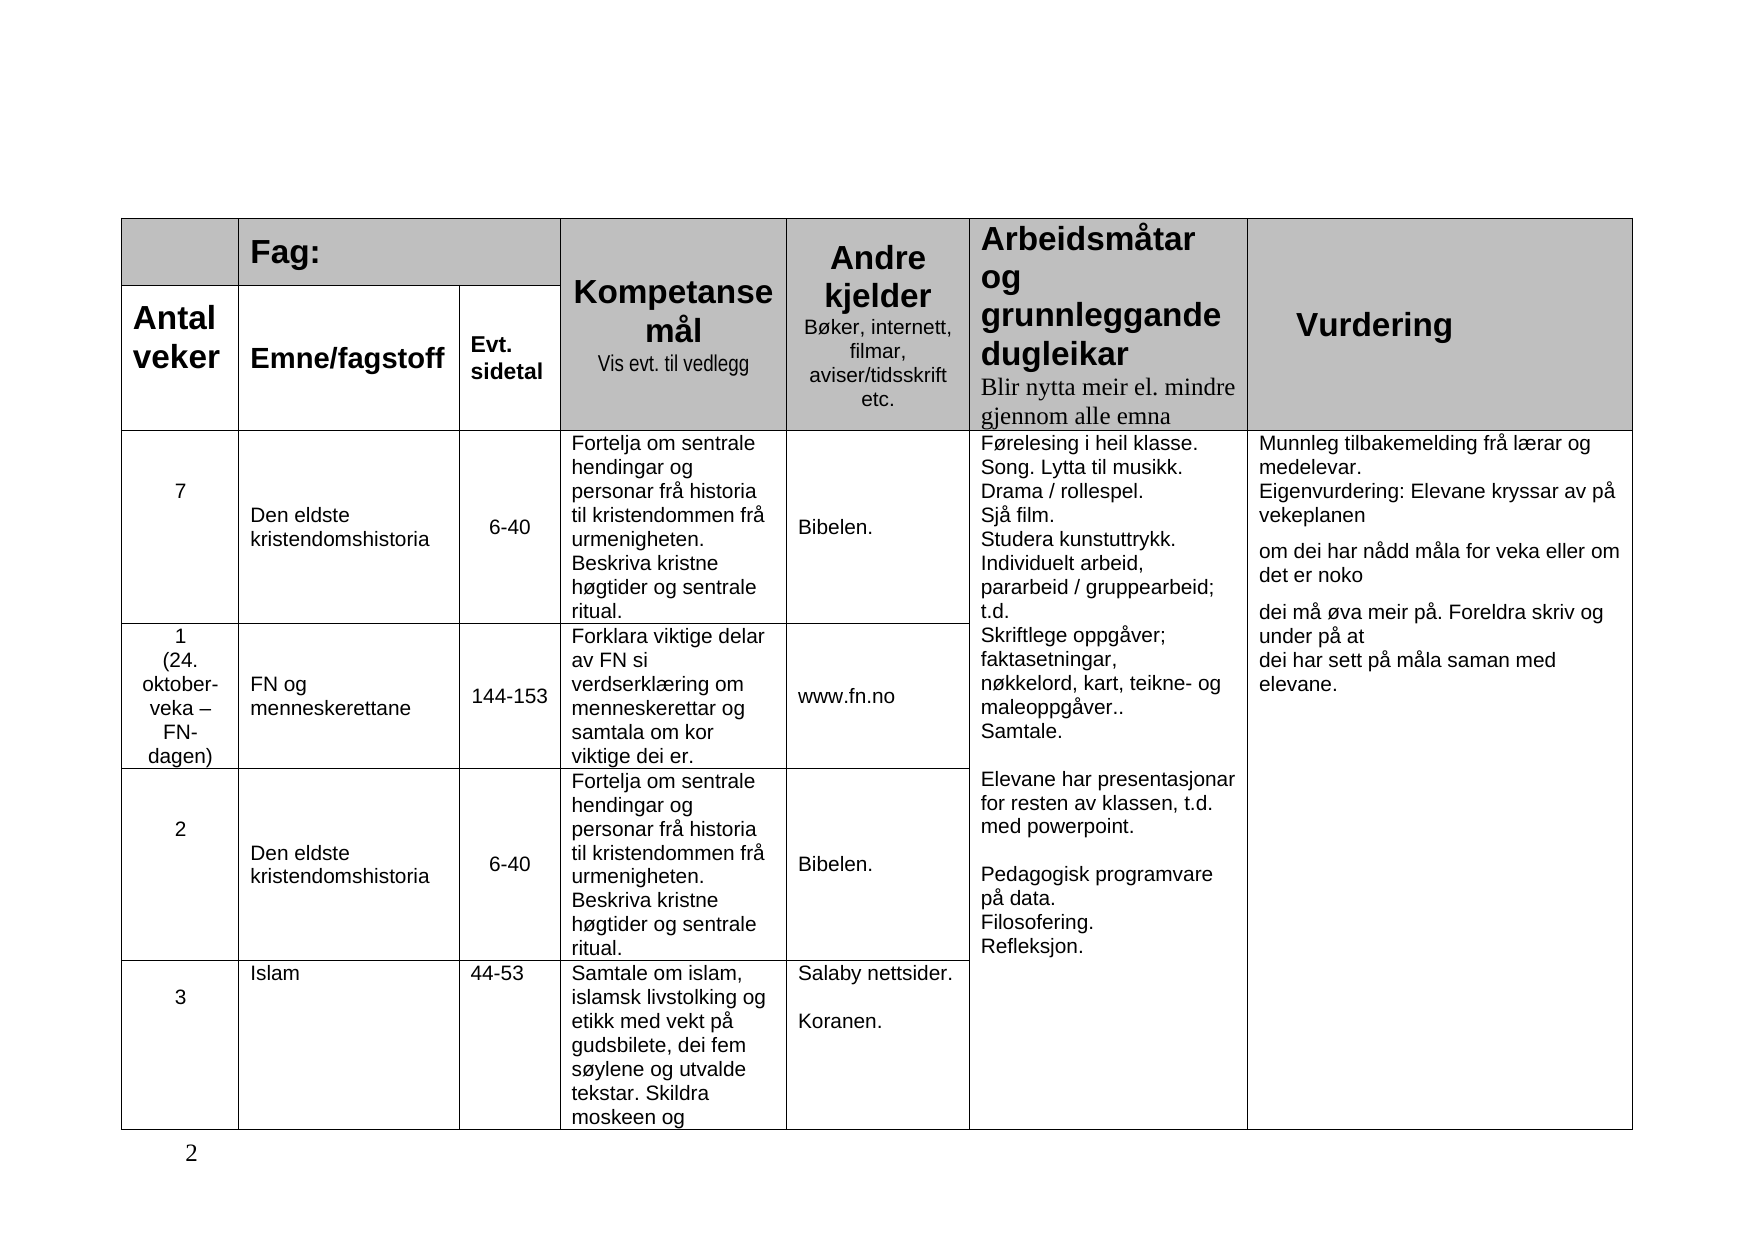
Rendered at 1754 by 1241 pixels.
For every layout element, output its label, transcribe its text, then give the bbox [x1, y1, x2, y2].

table_cell 2 [122, 769, 238, 960]
table_cell Bibelen. [787, 769, 969, 960]
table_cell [561, 961, 786, 1129]
table_cell Antal veker [122, 286, 238, 430]
table_cell Fortelja om sentrale hendingar og personar frå historia til kristendommen frå urmenigheten. Beskriva kristne høgtider og sentrale ritual. [561, 431, 786, 623]
table_header Vurdering [1248, 219, 1632, 430]
table_cell 6-40 [460, 431, 560, 623]
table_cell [787, 961, 969, 1129]
table_cell Evt. sidetal [460, 286, 560, 430]
table_header Andre kjelder Bøker, internett, filmar, aviser/tidsskrift etc. [787, 219, 969, 430]
table_cell Den eldste kristendomshistoria [239, 431, 459, 623]
table_cell Fortelja om sentrale hendingar og personar frå historia til kristendommen frå urmenigheten. Beskriva kristne høgtider og sentrale ritual. [561, 769, 786, 960]
table_cell 3 [122, 961, 238, 1129]
table_cell Islam [239, 961, 459, 1129]
table_cell Munnleg tilbakemelding frå lærar og medelevar. Eigenvurdering: Elevane kryssar av på vekeplanen om dei har nådd måla for veka eller om det er noko dei må øva meir på. Foreldra skriv og under på at dei har sett på måla saman med elevane. [1248, 431, 1632, 1129]
table_cell Forklara viktige delar av FN si verdserklæring om menneskerettar og samtala om kor viktige dei er. [561, 624, 786, 767]
table_cell 44-53 [460, 961, 560, 1129]
table_header Fag: [239, 219, 560, 285]
table_cell Emne/fagstoff [239, 286, 459, 430]
table_header [122, 219, 238, 285]
table_cell Førelesing i heil klasse. Song. Lytta til musikk. Drama / rollespel. Sjå film. Studera kunstuttrykk. Individuelt arbeid, pararbeid / gruppearbeid; t.d. Skriftlege oppgåver; faktasetningar, nøkkelord, kart, teikne- og maleoppgåver.. Samtale. Elevane har presentasjonar for resten av klassen, t.d. med powerpoint. Pedagogisk programvare på data. Filosofering. Refleksjon. [970, 431, 1247, 1129]
table_cell 6-40 [460, 769, 560, 960]
table_cell FN og menneskerettane [239, 624, 459, 767]
table_cell 7 [122, 431, 238, 623]
table_cell Bibelen. [787, 431, 969, 623]
table_header Kompetansemål Vis evt. til vedlegg [561, 219, 786, 430]
table_cell 144-153 [460, 624, 560, 767]
table_cell 1 (24. oktober-veka –FN-dagen) [122, 624, 238, 767]
table_header Arbeidsmåtar og grunnleggande dugleikar Blir nytta meir el. mindre gjennom alle emna [970, 219, 1247, 430]
table_cell Den eldste kristendomshistoria [239, 769, 459, 960]
table_cell www.fn.no [787, 624, 969, 767]
